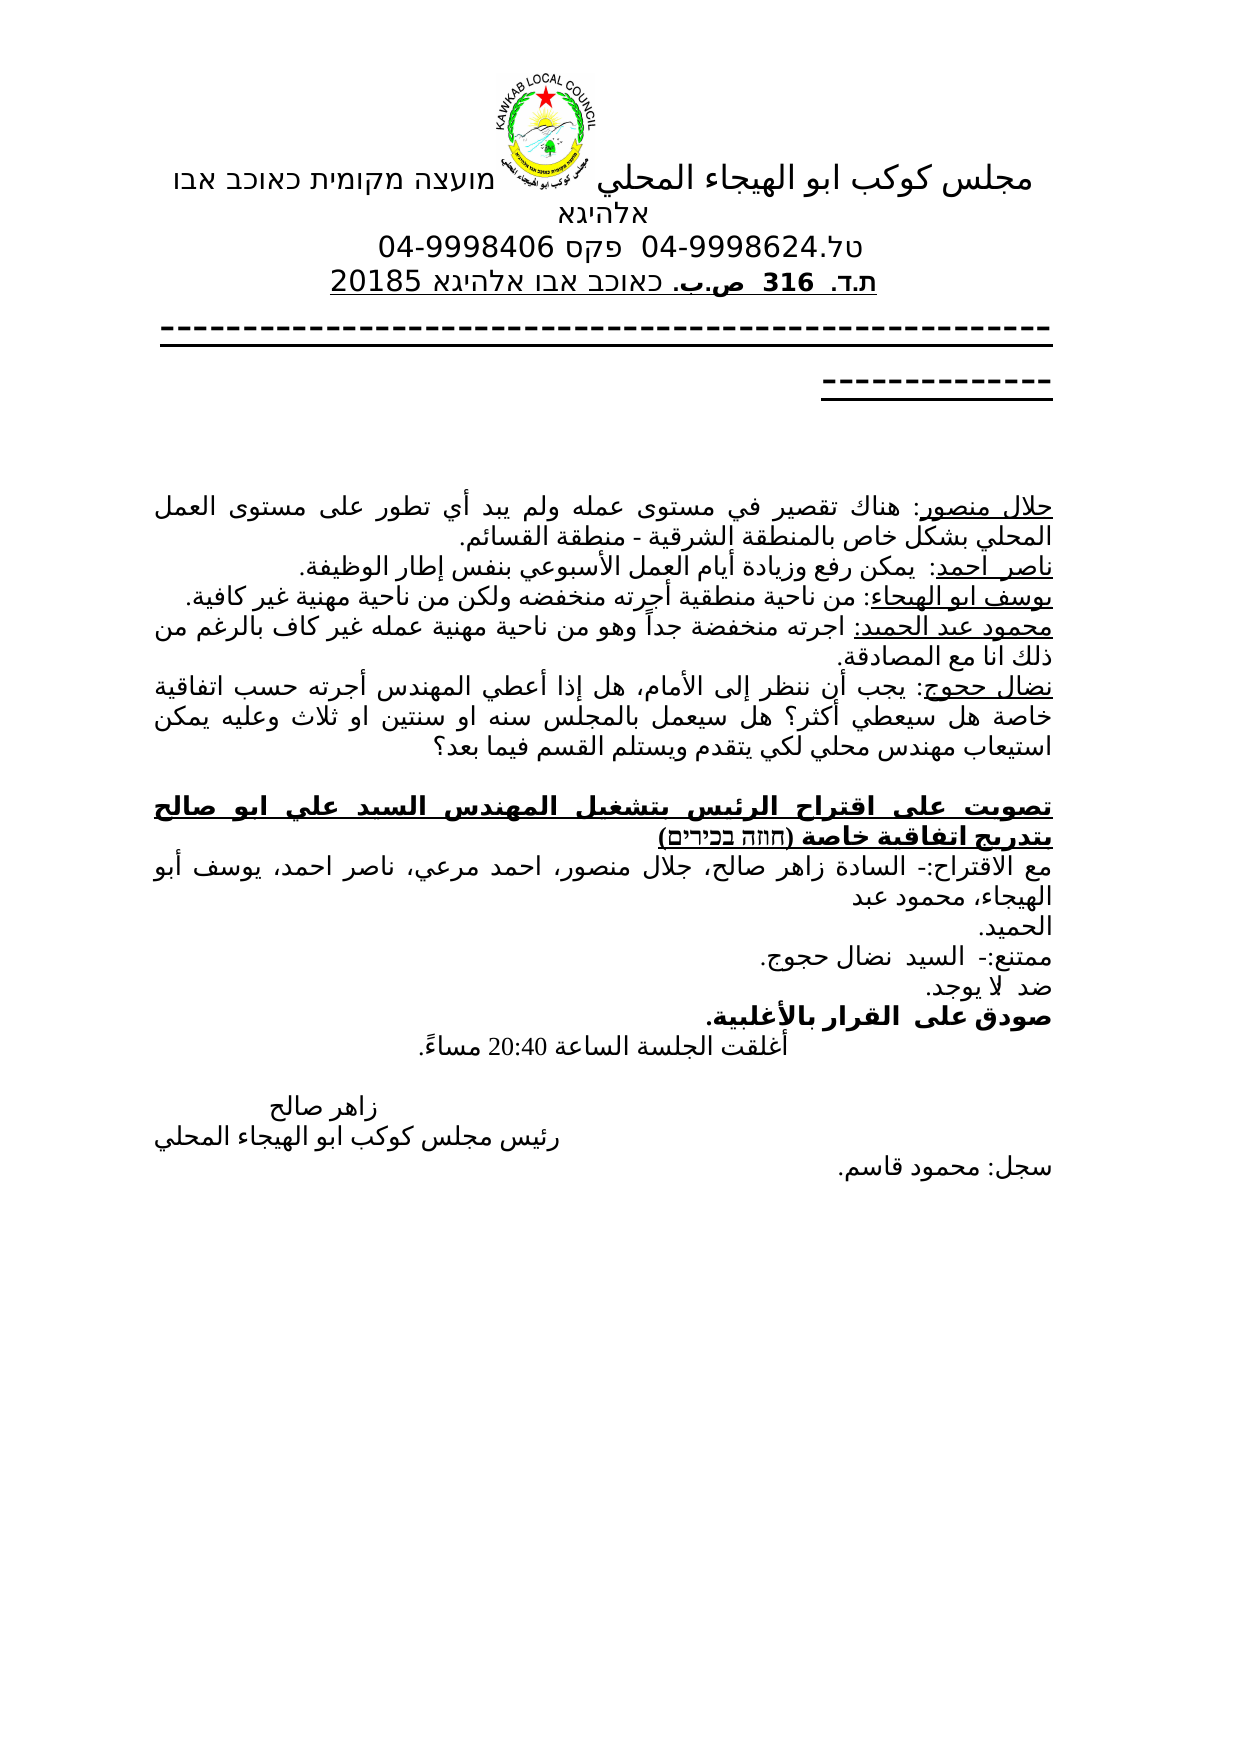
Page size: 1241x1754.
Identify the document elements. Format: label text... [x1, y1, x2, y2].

text أغلقت الجلسة الساعة 20:40 مساءً. [153, 1031, 1053, 1061]
text يوسف ابو الهيجاء: من ناحية منطقية أجرته منخفضه ولكن من ناحية مهنية غير كافية. [153, 581, 1053, 611]
text الحميد. [153, 911, 1053, 941]
text ناصر احمد: يمكن رفع وزيادة أيام العمل الأسبوعي بنفس إطار الوظيفة. [153, 551, 1053, 581]
text زاهر صالح [153, 1091, 453, 1121]
text سجل: محمود قاسم. [153, 1151, 1053, 1181]
picture [496, 73, 596, 190]
text مع الاقتراح:- السادة زاهر صالح، جلال منصور، احمد مرعي، ناصر احمد، يوسف أبو الهيجاء، محمود عبد [153, 851, 1053, 911]
text تصويت على اقتراح الرئيس بتشغيل المهندس السيد علي ابو صالح بتدريج اتفاقية خاصة (חוזה בכירים) [153, 818, 1053, 851]
text محمود عبد الحميد: اجرته منخفضة جداً وهو من ناحية مهنية عمله غير كاف بالرغم من ذلك انا مع المصادقة. [153, 611, 1053, 671]
text ضد: لا يوجد. [153, 971, 1053, 1001]
text رئيس مجلس كوكب ابو الهيجاء المحلي [153, 1121, 1053, 1151]
text صودق على القرار بالأغلبية. [153, 1001, 1053, 1031]
text تصويت على اقتراح الرئيس بتشغيل المهندس السيد علي ابو صالح بتدريج اتفاقية خاصة (חוזה בכירים) [153, 791, 1053, 817]
text ممتنع:- السيد نضال حجوج. [153, 941, 1053, 971]
text نضال حجوج: يجب أن ننظر إلى الأمام، هل إذا أعطي المهندس أجرته حسب اتفاقية خاصة هل سيعطي أكثر؟ هل سيعمل بالمجلس سنه او سنتين او ثلاث وعليه يمكن استيعاب مهندس محلي لكي يتقدم ويستلم القسم فيما بعد؟ [153, 671, 1053, 761]
text جلال منصور: هناك تقصير في مستوى عمله ولم يبد أي تطور على مستوى العمل المحلي بشكل خاص بالمنطقة الشرقية - منطقة القسائم. [153, 491, 1053, 551]
